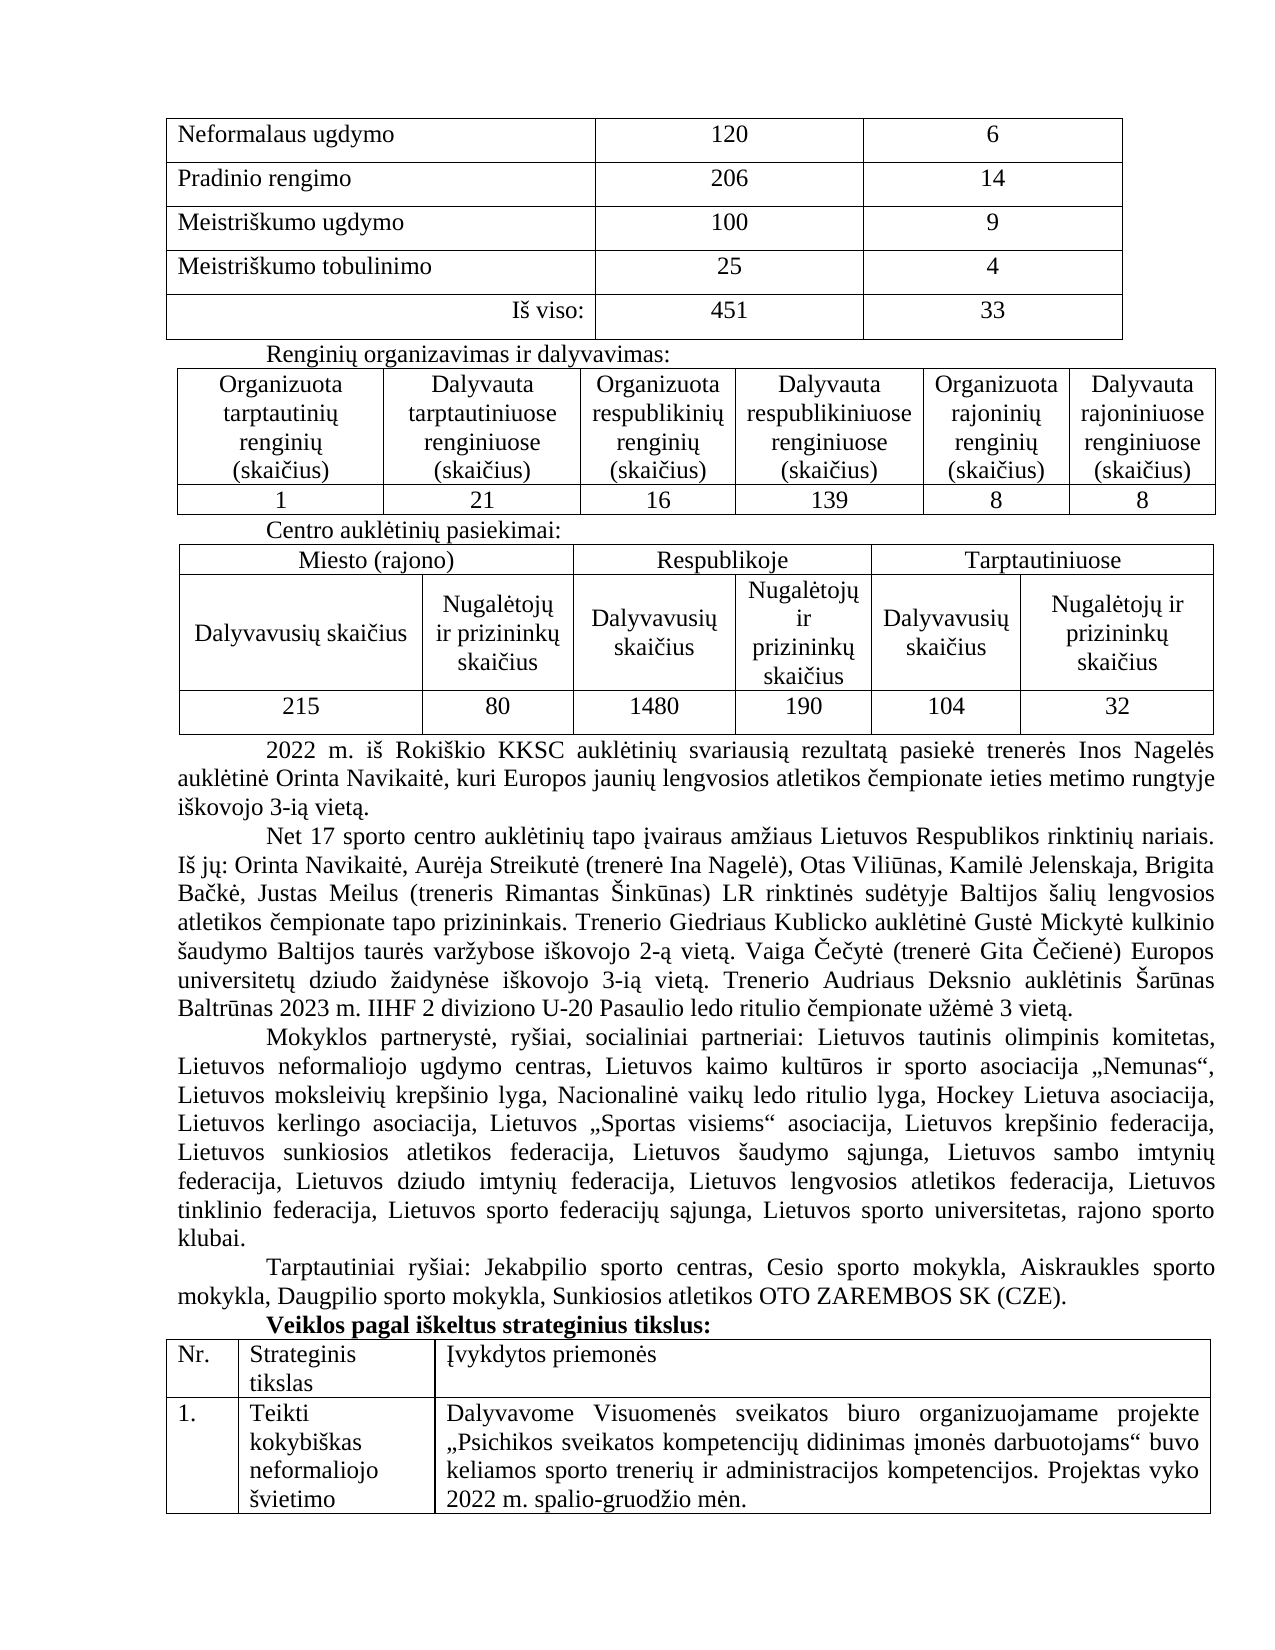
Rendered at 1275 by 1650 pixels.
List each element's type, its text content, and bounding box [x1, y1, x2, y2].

table_header Miesto (rajono) [180, 545, 573, 574]
table_cell Meistriškumo tobulinimo [167, 251, 595, 294]
text Mokyklos partnerystė, ryšiai, socialiniai partneriai: Lietuvos tautinis olimpinis komitetas, Lietuvos neformaliojo ugdymo centras, Lietuvos kaimo kultūros ir sporto asociacija „Nemunas“, Lietuvos moksleivių krepšinio lyga, Nacionalinė vaikų ledo ritulio lyga, Hockey Lietuva asociacija, Lietuvos kerlingo asociacija, Lietuvos „Sportas visiems“ asociacija, Lietuvos krepšinio federacija, Lietuvos sunkiosios atletikos federacija, Lietuvos šaudymo sąjunga, Lietuvos sambo imtynių federacija, Lietuvos dziudo imtynių federacija, Lietuvos lengvosios atletikos federacija, Lietuvos tinklinio federacija, Lietuvos sporto federacijų sąjunga, Lietuvos sporto universitetas, rajono sporto klubai. [177, 1022, 1216, 1252]
text Tarptautiniai ryšiai: Jekabpilio sporto centras, Cesio sporto mokykla, Aiskraukles sporto mokykla, Daugpilio sporto mokykla, Sunkiosios atletikos OTO ZAREMBOS SK (CZE). [177, 1252, 1216, 1310]
table_cell Dalyvavusių skaičius [574, 575, 735, 690]
table_cell 8 [1070, 485, 1215, 514]
table_cell 120 [596, 119, 863, 162]
table_header Dalyvauta respublikiniuose renginiuose (skaičius) [736, 369, 923, 484]
table_cell 1 [178, 485, 383, 514]
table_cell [239, 1398, 434, 1513]
table_cell 206 [596, 163, 863, 206]
table_header Įvykdytos priemonės [436, 1340, 1210, 1397]
table_header Dalyvauta rajoniniuose renginiuose (skaičius) [1070, 369, 1215, 484]
text Renginių organizavimas ir dalyvavimas: [177, 339, 1216, 368]
table_cell 1. [167, 1398, 238, 1513]
table_cell 104 [872, 691, 1020, 734]
table_header Organizuota rajoninių renginių (skaičius) [924, 369, 1069, 484]
text Veiklos pagal iškeltus strateginius tikslus: [177, 1310, 1216, 1338]
table_cell 100 [596, 207, 863, 250]
table_header Nr. [167, 1340, 238, 1397]
table_cell 215 [180, 691, 422, 734]
text Centro auklėtinių pasiekimai: [162, 515, 1216, 544]
table_cell 14 [864, 163, 1122, 206]
table_cell 21 [384, 485, 580, 514]
table_cell 4 [864, 251, 1122, 294]
table_cell Neformalaus ugdymo [167, 119, 595, 162]
table_header Tarptautiniuose [872, 545, 1213, 574]
text Net 17 sporto centro auklėtinių tapo įvairaus amžiaus Lietuvos Respublikos rinktinių nariais. Iš jų: Orinta Navikaitė, Aurėja Streikutė (trenerė Ina Nagelė), Otas Viliūnas, Kamilė Jelenskaja, Brigita Bačkė, Justas Meilus (treneris Rimantas Šinkūnas) LR rinktinės sudėtyje Baltijos šalių lengvosios atletikos čempionate tapo prizininkais. Trenerio Giedriaus Kublicko auklėtinė Gustė Mickytė kulkinio šaudymo Baltijos taurės varžybose iškovojo 2-ą vietą. Vaiga Čečytė (trenerė Gita Čečienė) Europos universitetų dziudo žaidynėse iškovojo 3-ią vietą. Trenerio Audriaus Deksnio auklėtinis Šarūnas Baltrūnas 2023 m. IIHF 2 diviziono U-20 Pasaulio ledo ritulio čempionate užėmė 3 vietą. [177, 821, 1216, 1022]
table_cell Dalyvavusių skaičius [872, 575, 1020, 690]
table_header Respublikoje [574, 545, 871, 574]
table_cell Nugalėtojų ir prizininkų skaičius [1021, 575, 1213, 690]
text 2022 m. iš Rokiškio KKSC auklėtinių svariausią rezultatą pasiekė trenerės Inos Nagelės auklėtinė Orinta Navikaitė, kuri Europos jaunių lengvosios atletikos čempionate ieties metimo rungtyje iškovojo 3-ią vietą. [177, 735, 1216, 821]
table_header Organizuota tarptautinių renginių (skaičius) [178, 369, 383, 484]
table_cell 9 [864, 207, 1122, 250]
table_cell 451 [596, 295, 863, 338]
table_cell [436, 1398, 1210, 1513]
table_cell 8 [924, 485, 1069, 514]
table_cell 16 [581, 485, 735, 514]
table_cell Meistriškumo ugdymo [167, 207, 595, 250]
table_cell 139 [736, 485, 923, 514]
table_cell Iš viso: [167, 295, 595, 338]
table_cell Nugalėtojų ir prizininkų skaičius [423, 575, 573, 690]
table_cell 32 [1021, 691, 1213, 734]
table_cell 190 [736, 691, 871, 734]
table_header Dalyvauta tarptautiniuose renginiuose (skaičius) [384, 369, 580, 484]
table_cell Nugalėtojų ir prizininkų skaičius [736, 575, 871, 690]
table_cell 6 [864, 119, 1122, 162]
table_cell 1480 [574, 691, 735, 734]
table_header Strateginis tikslas [239, 1340, 434, 1397]
table_header Organizuota respublikinių renginių (skaičius) [581, 369, 735, 484]
table_cell Dalyvavusių skaičius [180, 575, 422, 690]
table_cell 25 [596, 251, 863, 294]
table_cell 33 [864, 295, 1122, 338]
table_cell 80 [423, 691, 573, 734]
table_cell Pradinio rengimo [167, 163, 595, 206]
